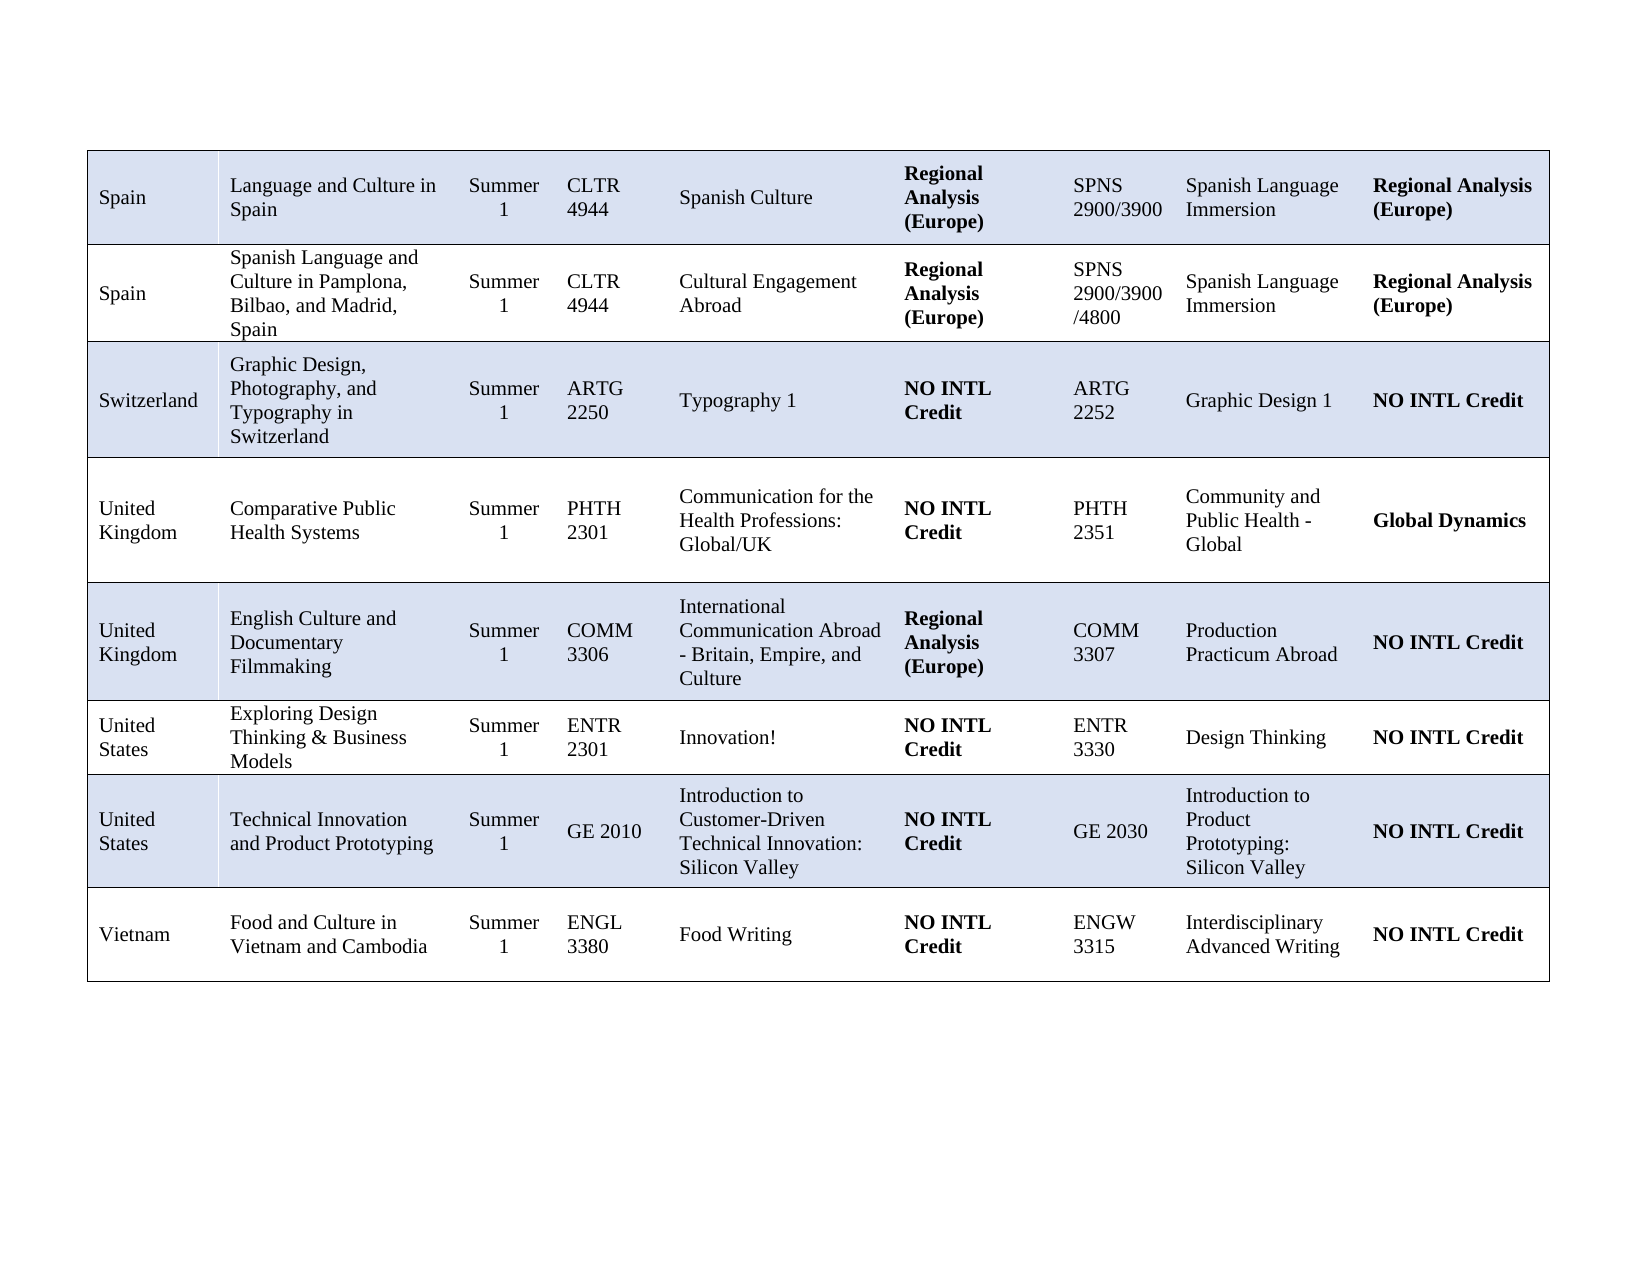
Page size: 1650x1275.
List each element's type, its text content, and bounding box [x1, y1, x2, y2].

table_cell Community and Public Health - Global [1174, 458, 1362, 582]
table_cell United States [88, 701, 218, 773]
table_cell Introduction to Product Prototyping: Silicon Valley [1174, 775, 1362, 887]
table_cell Design Thinking [1174, 701, 1362, 773]
table_cell Exploring Design Thinking & Business Models [219, 701, 452, 773]
table_cell Graphic Design 1 [1174, 342, 1362, 457]
table_cell NO INTL Credit [1362, 583, 1549, 700]
table_cell Regional Analysis (Europe) [1362, 245, 1549, 341]
table_cell Food and Culture in Vietnam and Cambodia [219, 888, 452, 981]
table_cell Innovation! [668, 701, 893, 773]
table_cell Technical Innovation and Product Prototyping [219, 775, 452, 887]
table_cell GE 2030 [1062, 775, 1174, 887]
table_cell NO INTL Credit [893, 888, 1062, 981]
table_cell NO INTL Credit [893, 701, 1062, 773]
table_cell Cultural Engagement Abroad [668, 245, 893, 341]
table_cell ARTG 2252 [1062, 342, 1174, 457]
table_cell ENTR 3330 [1062, 701, 1174, 773]
table_cell Summer 1 [452, 245, 556, 341]
table_cell NO INTL Credit [893, 458, 1062, 582]
table_cell COMM 3307 [1062, 583, 1174, 700]
table_cell ENGW 3315 [1062, 888, 1174, 981]
table_cell NO INTL Credit [1362, 342, 1549, 457]
table_cell Summer 1 [452, 775, 556, 887]
table_cell SPNS 2900/3900 [1062, 151, 1174, 244]
table_cell GE 2010 [556, 775, 668, 887]
table_cell Summer 1 [452, 583, 556, 700]
table_cell Summer 1 [452, 342, 556, 457]
table_cell Food Writing [668, 888, 893, 981]
table_cell PHTH 2301 [556, 458, 668, 582]
table_cell Introduction to Customer-Driven Technical Innovation: Silicon Valley [668, 775, 893, 887]
table_cell Interdisciplinary Advanced Writing [1174, 888, 1362, 981]
table_cell Summer 1 [452, 458, 556, 582]
table_cell Regional Analysis (Europe) [893, 151, 1062, 244]
table_cell ARTG 2250 [556, 342, 668, 457]
table_cell Language and Culture in Spain [219, 151, 452, 244]
table_cell CLTR 4944 [556, 245, 668, 341]
table_cell Communication for the Health Professions: Global/UK [668, 458, 893, 582]
table_cell Comparative Public Health Systems [219, 458, 452, 582]
table_cell ENTR 2301 [556, 701, 668, 773]
table_cell International Communication Abroad - Britain, Empire, and Culture [668, 583, 893, 700]
table_cell Summer 1 [452, 701, 556, 773]
table_cell COMM 3306 [556, 583, 668, 700]
table_cell SPNS 2900/3900/4800 [1062, 245, 1174, 341]
table_cell ENGL 3380 [556, 888, 668, 981]
table_cell Regional Analysis (Europe) [893, 583, 1062, 700]
table_cell Global Dynamics [1362, 458, 1549, 582]
table_cell Regional Analysis (Europe) [1362, 151, 1549, 244]
table_cell NO INTL Credit [893, 775, 1062, 887]
table_cell Spanish Language Immersion [1174, 151, 1362, 244]
table_cell Spanish Culture [668, 151, 893, 244]
table_cell United Kingdom [88, 458, 218, 582]
table_cell Summer 1 [452, 151, 556, 244]
table_cell Switzerland [88, 342, 218, 457]
table_cell NO INTL Credit [1362, 888, 1549, 981]
table_cell Spain [88, 151, 218, 244]
table_cell PHTH 2351 [1062, 458, 1174, 582]
table_cell United Kingdom [88, 583, 218, 700]
table_cell English Culture and Documentary Filmmaking [219, 583, 452, 700]
table_cell Regional Analysis (Europe) [893, 245, 1062, 341]
table_cell Typography 1 [668, 342, 893, 457]
table_cell Graphic Design, Photography, and Typography in Switzerland [219, 342, 452, 457]
table_cell Summer 1 [452, 888, 556, 981]
table_cell NO INTL Credit [1362, 775, 1549, 887]
table_cell Vietnam [88, 888, 218, 981]
table_cell United States [88, 775, 218, 887]
table_cell NO INTL Credit [1362, 701, 1549, 773]
table_cell Spain [88, 245, 218, 341]
table_cell Spanish Language Immersion [1174, 245, 1362, 341]
table_cell NO INTL Credit [893, 342, 1062, 457]
table_cell Production Practicum Abroad [1174, 583, 1362, 700]
table_cell Spanish Language and Culture in Pamplona, Bilbao, and Madrid, Spain [219, 245, 452, 341]
table_cell CLTR 4944 [556, 151, 668, 244]
